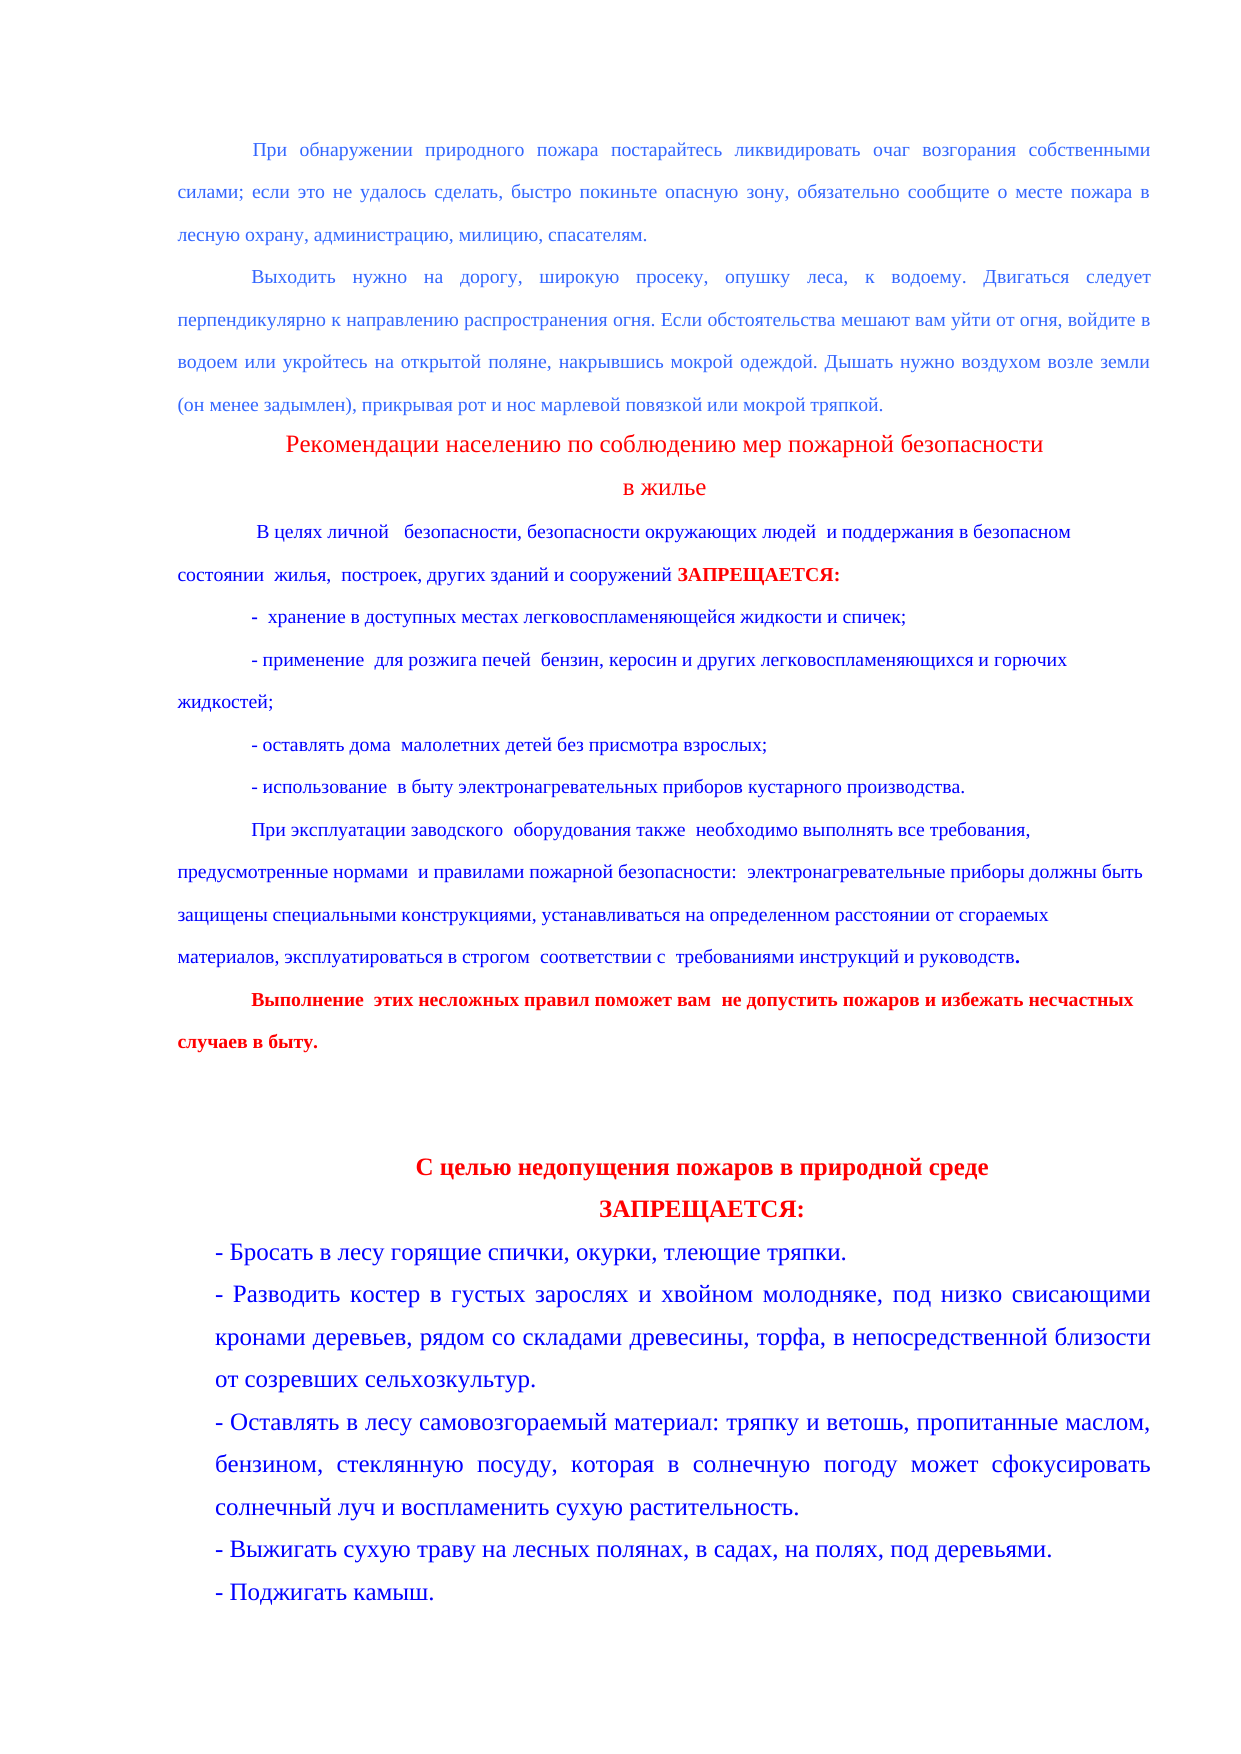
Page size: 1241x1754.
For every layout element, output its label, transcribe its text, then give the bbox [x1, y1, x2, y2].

text - Выжигать сухую траву на лесных полянах, в садах, на полях, под деревьями. [215, 1521, 1152, 1563]
text Рекомендации населению по соблюдению мер пожарной безопасности [177, 416, 1152, 458]
text Выполнение этих несложных правил поможет вам не допустить пожаров и избежать несчастных случаев в быту. [177, 968, 1152, 1053]
text в жилье [177, 458, 1152, 501]
text В целях личной безопасности, безопасности окружающих людей и поддержания в безопасном состоянии жилья, построек, других зданий и сооружений ЗАПРЕЩАЕТСЯ: [177, 501, 1152, 586]
text При обнаружении природного пожара постарайтесь ликвидировать очаг возгорания собственными силами; если это не удалось сделать, быстро покиньте опасную зону, обязательно сообщите о месте пожара в лесную охрану, администрацию, милицию, спасателям. [177, 118, 1152, 246]
text - хранение в доступных местах легковоспламеняющейся жидкости и спичек; [177, 586, 1152, 628]
text ЗАПРЕЩАЕТСЯ: [177, 1181, 1152, 1223]
text - Оставлять в лесу самовозгораемый материал: тряпку и ветошь, пропитанные маслом, бензином, стеклянную посуду, которая в солнечную погоду может сфокусировать солнечный луч и воспламенить сухую растительность. [215, 1393, 1152, 1521]
text - использование в быту электронагревательных приборов кустарного производства. [177, 756, 1152, 798]
text При эксплуатации заводского оборудования также необходимо выполнять все требования, предусмотренные нормами и правилами пожарной безопасности: электронагревательные приборы должны быть защищены специальными конструкциями, устанавливаться на определенном расстоянии от сгораемых материалов, эксплуатироваться в строгом соответствии с требованиями инструкций и руководств. [177, 798, 1152, 968]
text С целью недопущения пожаров в природной среде [177, 1138, 1152, 1181]
text - применение для розжига печей бензин, керосин и других легковоспламеняющихся и горючих жидкостей; [177, 628, 1152, 713]
text - Разводить костер в густых зарослях и хвойном молодняке, под низко свисающими кронами деревьев, рядом со складами древесины, торфа, в непосредственной близости от созревших сельхозкультур. [215, 1266, 1152, 1393]
text Выходить нужно на дорогу, широкую просеку, опушку леса, к водоему. Двигаться следует перпендикулярно к направлению распространения огня. Если обстоятельства мешают вам уйти от огня, войдите в водоем или укройтесь на открытой поляне, накрывшись мокрой одеждой. Дышать нужно воздухом возле земли (он менее задымлен), прикрывая рот и нос марлевой повязкой или мокрой тряпкой. [177, 246, 1152, 416]
text - Поджигать камыш. [215, 1563, 1152, 1606]
text - оставлять дома малолетних детей без присмотра взрослых; [177, 713, 1152, 756]
text - Бросать в лесу горящие спички, окурки, тлеющие тряпки. [215, 1223, 1152, 1266]
